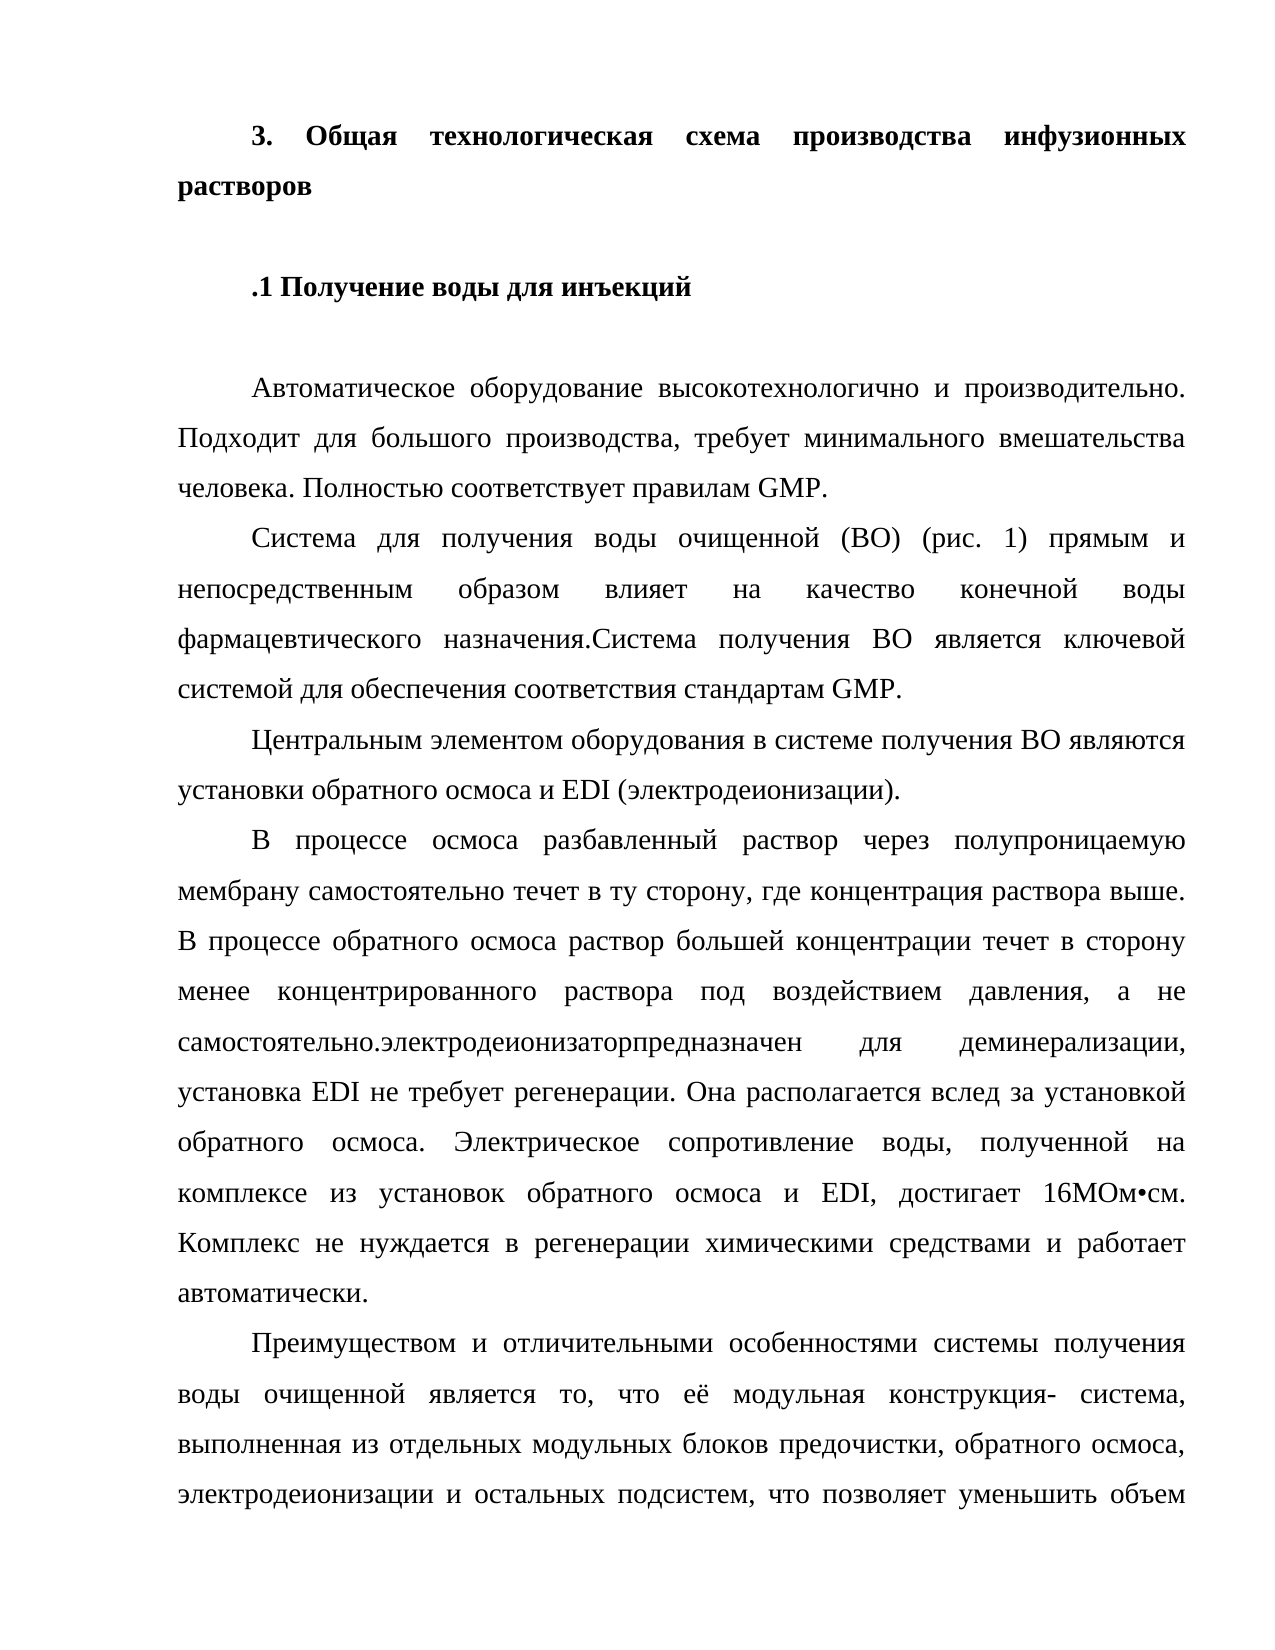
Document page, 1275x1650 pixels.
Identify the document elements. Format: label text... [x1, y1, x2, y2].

text Автоматическое оборудование высокотехнологично и производительно. Подходит для большого производства, требует минимального вмешательства человека. Полностью соответствует правилам GMP. [177, 370, 1186, 504]
text Центральным элементом оборудования в системе получения ВО являются установки обратного осмоса и EDI (электродеионизации). [177, 722, 1186, 806]
text 3. Общая технологическая схема производства инфузионных растворов [177, 118, 1186, 202]
text .1 Получение воды для инъекций [177, 269, 1186, 303]
text В процессе осмоса разбавленный раствор через полупроницаемую мембрану самостоятельно течет в ту сторону, где концентрация раствора выше. В процессе обратного осмоса раствор большей концентрации течет в сторону менее концентрированного раствора под воздействием давления, а не самостоятельно.электродеионизаторпредназначен для деминерализации, установка EDI не требует регенерации. Она располагается вслед за установкой обратного осмоса. Электрическое сопротивление воды, полученной на комплексе из установок обратного осмоса и EDI, достигает 16МОм•см. Комплекс не нуждается в регенерации химическими средствами и работает автоматически. [177, 822, 1186, 1309]
text Система для получения воды очищенной (ВО) (рис. 1) прямым и непосредственным образом влияет на качество конечной воды фармацевтического назначения.Система получения ВО является ключевой системой для обеспечения соответствия стандартам GMP. [177, 521, 1186, 705]
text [177, 1326, 1186, 1510]
